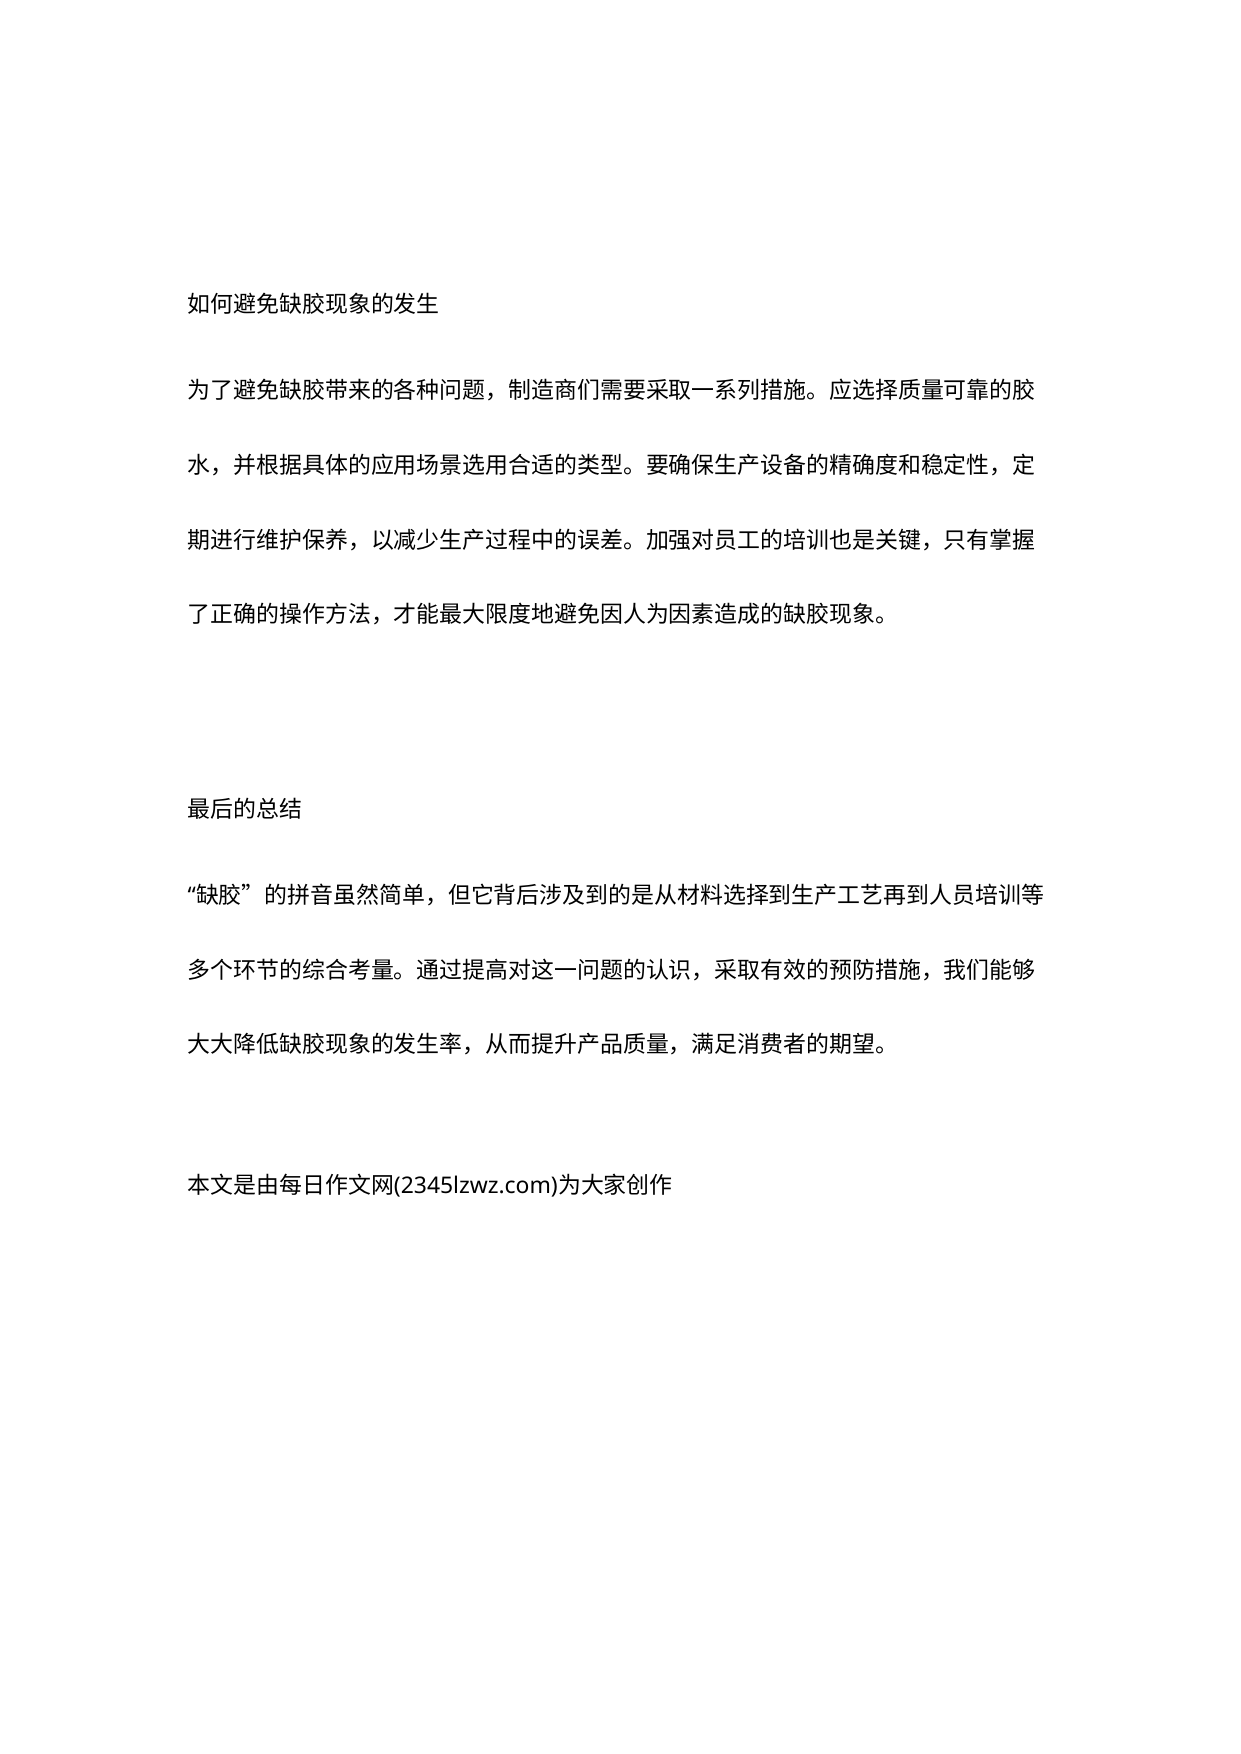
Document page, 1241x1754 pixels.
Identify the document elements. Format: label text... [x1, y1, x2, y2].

text 为了避免缺胶带来的各种问题，制造商们需要采取一系列措施。应选择质量可靠的胶水，并根据具体的应用场景选用合适的类型。要确保生产设备的精确度和稳定性，定期进行维护保养，以减少生产过程中的误差。加强对员工的培训也是关键，只有掌握了正确的操作方法，才能最大限度地避免因人为因素造成的缺胶现象。 [187, 356, 1053, 645]
text “缺胶”的拼音虽然简单，但它背后涉及到的是从材料选择到生产工艺再到人员培训等多个环节的综合考量。通过提高对这一问题的认识，采取有效的预防措施，我们能够大大降低缺胶现象的发生率，从而提升产品质量，满足消费者的期望。 [187, 861, 1053, 1076]
text 如何避免缺胶现象的发生 [187, 270, 1053, 335]
text 最后的总结 [187, 774, 1053, 839]
text 本文是由每日作文网(2345lzwz.com)为大家创作 [187, 1151, 1053, 1216]
